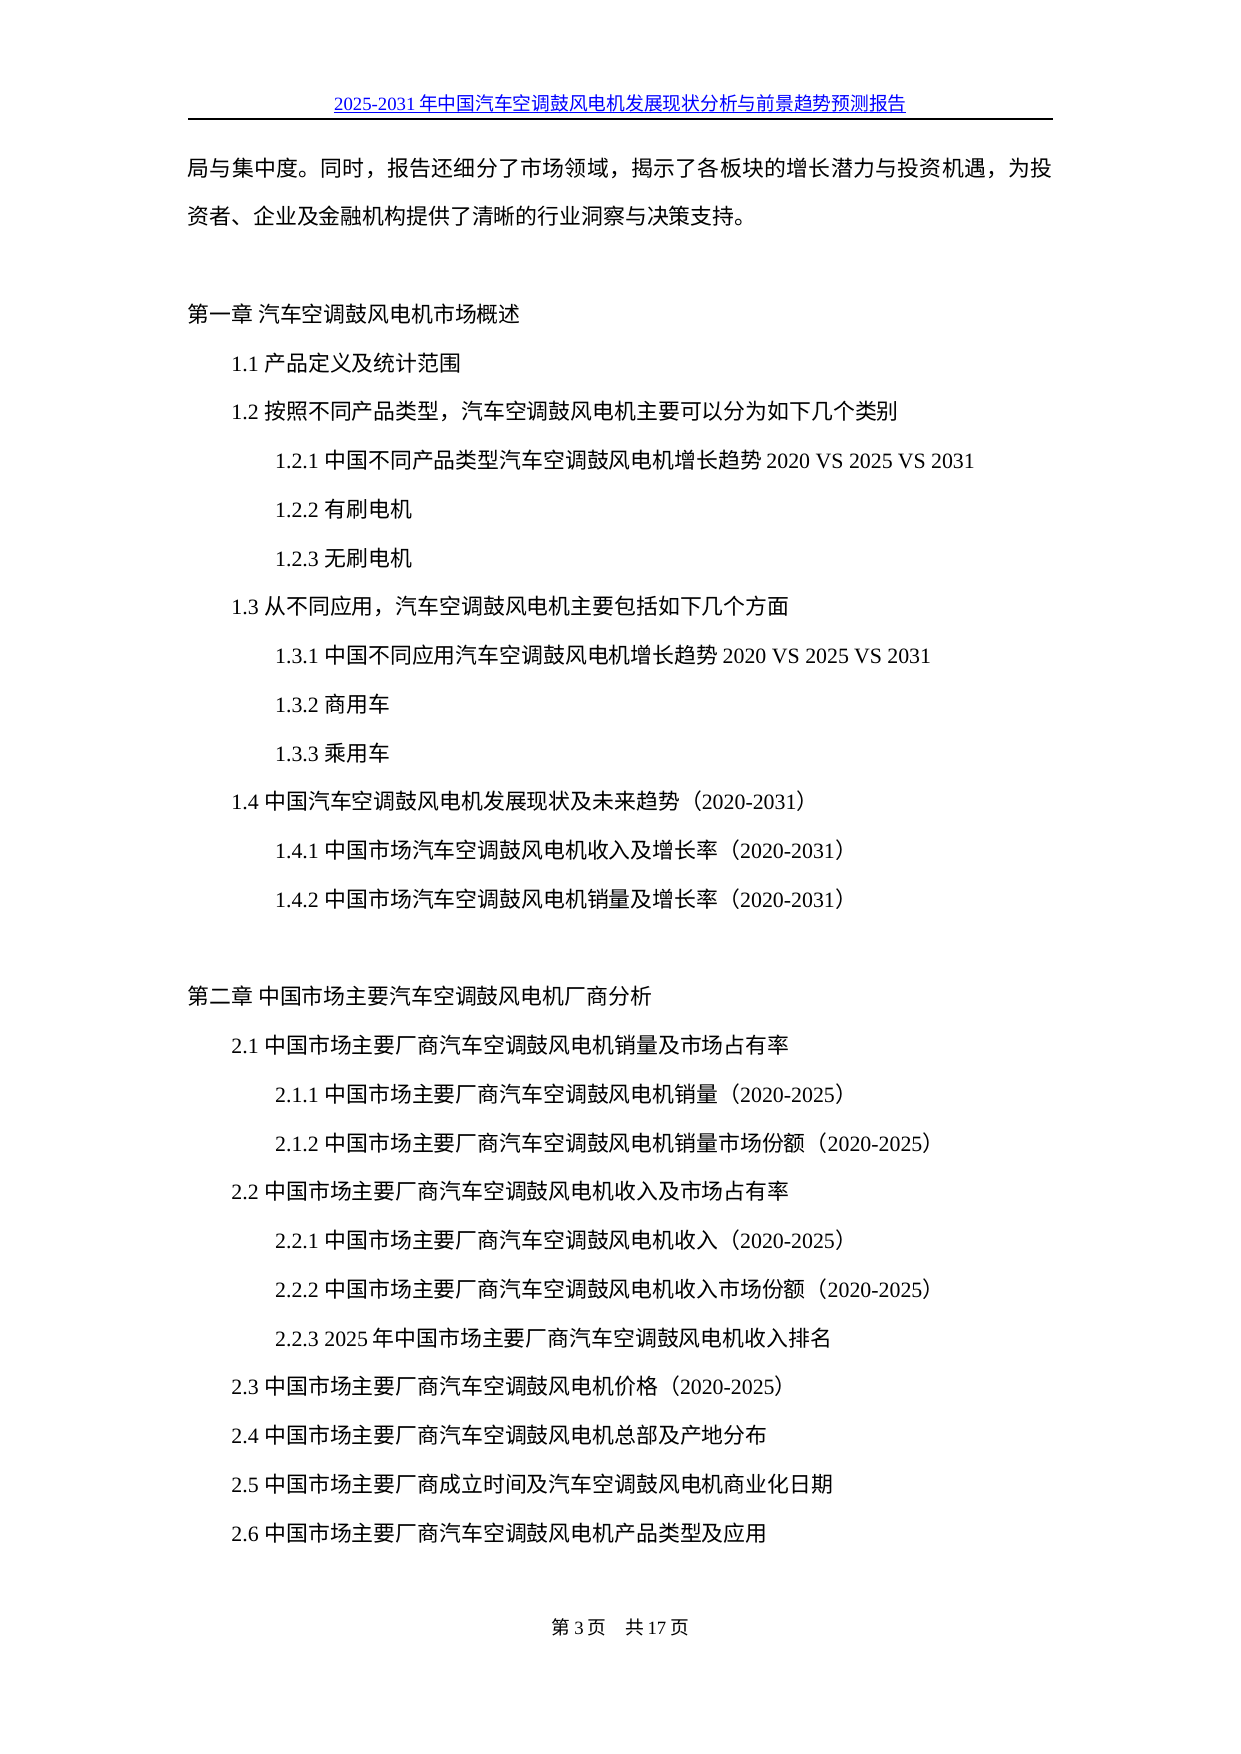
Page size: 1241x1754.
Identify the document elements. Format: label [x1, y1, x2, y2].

text [187, 150, 1053, 1548]
